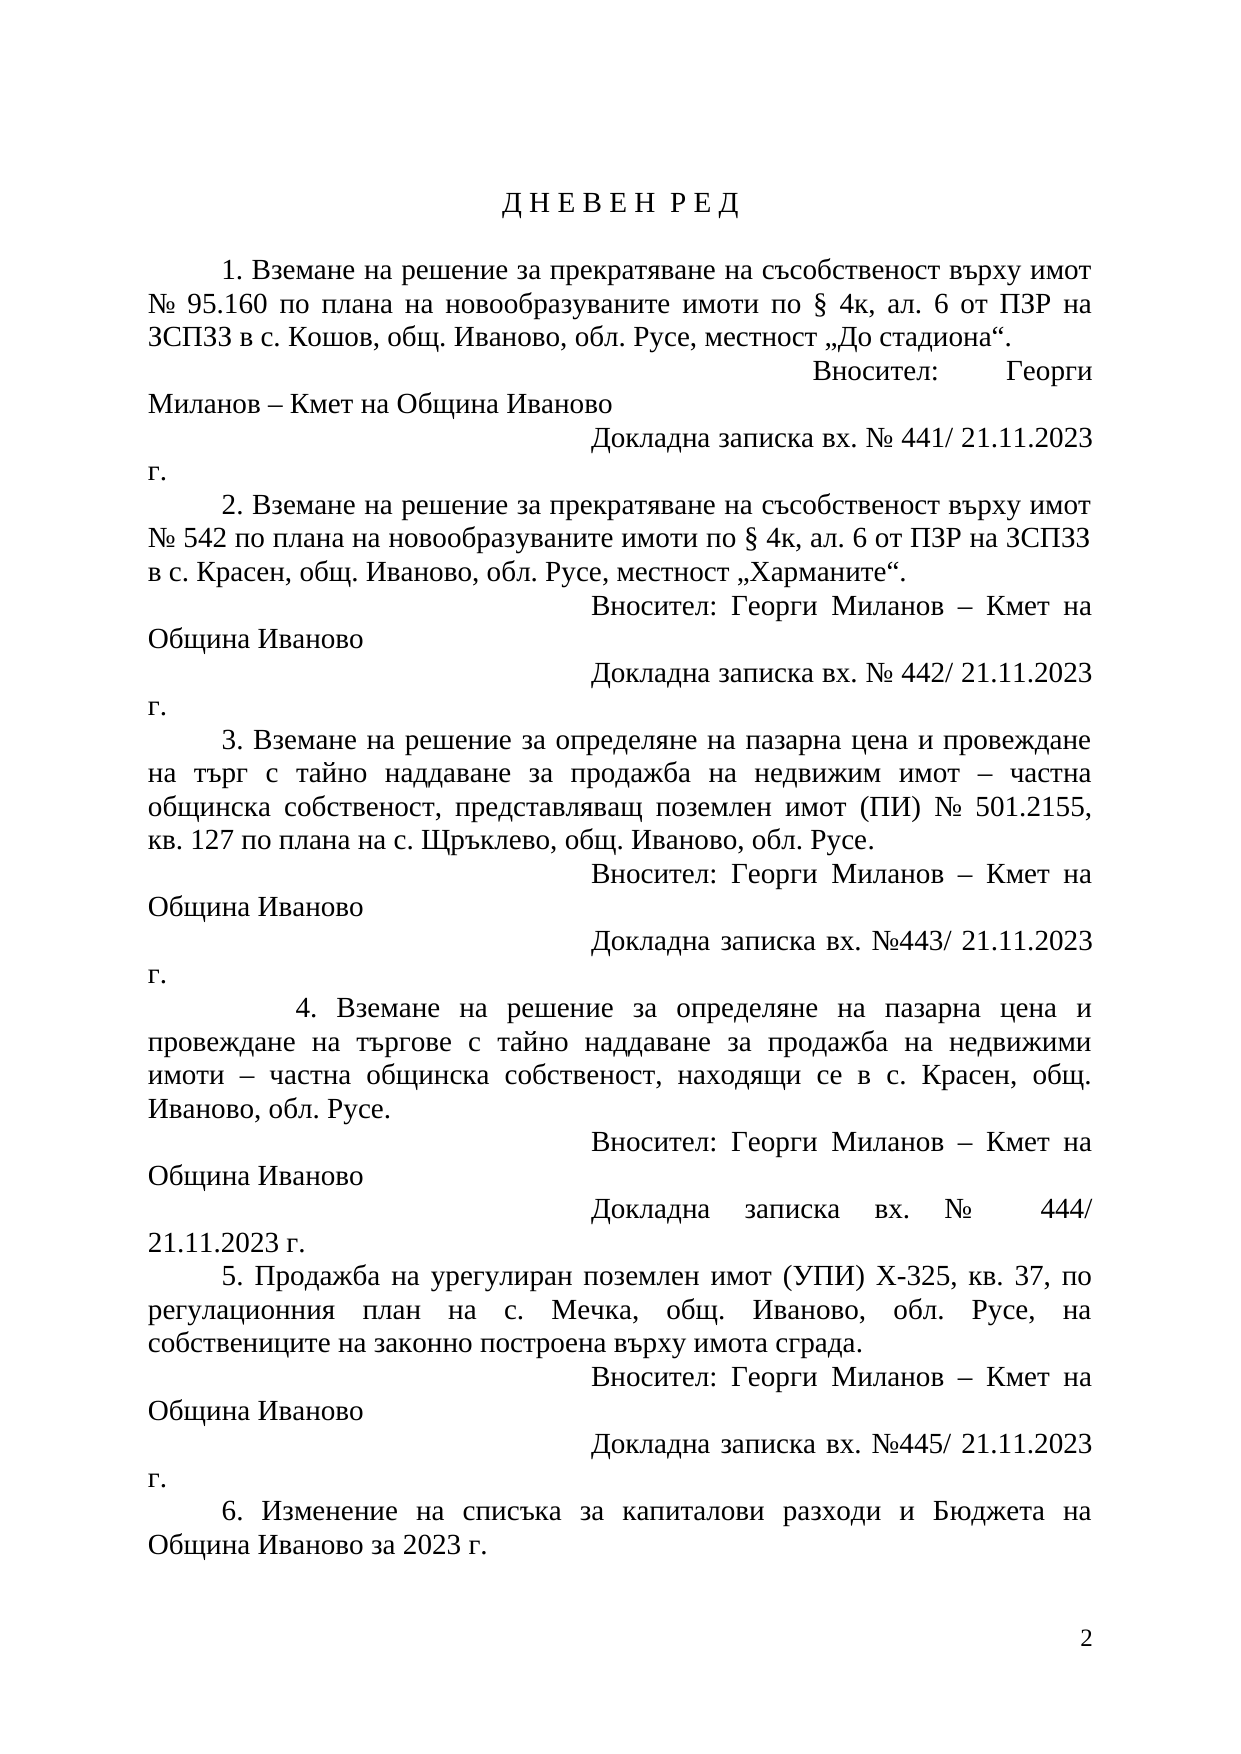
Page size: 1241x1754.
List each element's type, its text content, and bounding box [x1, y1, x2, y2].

text Докладна записка вх. № 442/ 21.11.2023 г. [148, 655, 1093, 722]
text 5. Продажба на урегулиран поземлен имот (УПИ) X-325, кв. 37, по регулационния план на с. Мечка, общ. Иваново, обл. Русе, на собствениците на законно построена върху имота сграда. [148, 1258, 1093, 1359]
text Докладна записка вх. №445/ 21.11.2023 г. [148, 1426, 1093, 1493]
text Докладна записка вх. № 441/ 21.11.2023 г. [148, 420, 1093, 487]
text 2. Вземане на решение за прекратяване на съсобственост върху имот № 542 по плана на новообразуваните имоти по § 4к, ал. 6 от ПЗР на ЗСПЗЗ в с. Красен, общ. Иваново, обл. Русе, местност „Харманите“. [148, 487, 1093, 588]
text 1. Вземане на решение за прекратяване на съсобственост върху имот № 95.160 по плана на новообразуваните имоти по § 4к, ал. 6 от ПЗР на ЗСПЗЗ в с. Кошов, общ. Иваново, обл. Русе, местност „До стадиона“. [148, 252, 1093, 353]
text Вносител: Георги Миланов – Кмет на Община Иваново [148, 353, 1093, 420]
text Докладна записка вх. № 444/ 21.11.2023 г. [148, 1191, 1093, 1258]
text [148, 1359, 1093, 1426]
text 4. Вземане на решение за определяне на пазарна цена и провеждане на търгове с тайно наддаване за продажба на недвижими имоти – частна общинска собственост, находящи се в с. Красен, общ. Иваново, обл. Русе. [148, 990, 1093, 1124]
text Вносител: Георги Миланов – Кмет на Община Иваново [148, 856, 1093, 923]
text 3. Вземане на решение за определяне на пазарна цена и провеждане на търг с тайно наддаване за продажба на недвижим имот – частна общинска собственост, представляващ поземлен имот (ПИ) № 501.2155, кв. 127 по плана на с. Щръклево, общ. Иваново, обл. Русе. [148, 722, 1093, 856]
text Вносител: Георги Миланов – Кмет на Община Иваново [148, 588, 1093, 655]
text Докладна записка вх. №443/ 21.11.2023 г. [148, 923, 1093, 990]
text Д Н Е В Е Н Р Е Д [148, 185, 1093, 219]
text 6. Изменение на списъка за капиталови разходи и Бюджета на Община Иваново за 2023 г. [148, 1493, 1093, 1560]
text Вносител: Георги Миланов – Кмет на Община Иваново [148, 1124, 1093, 1191]
